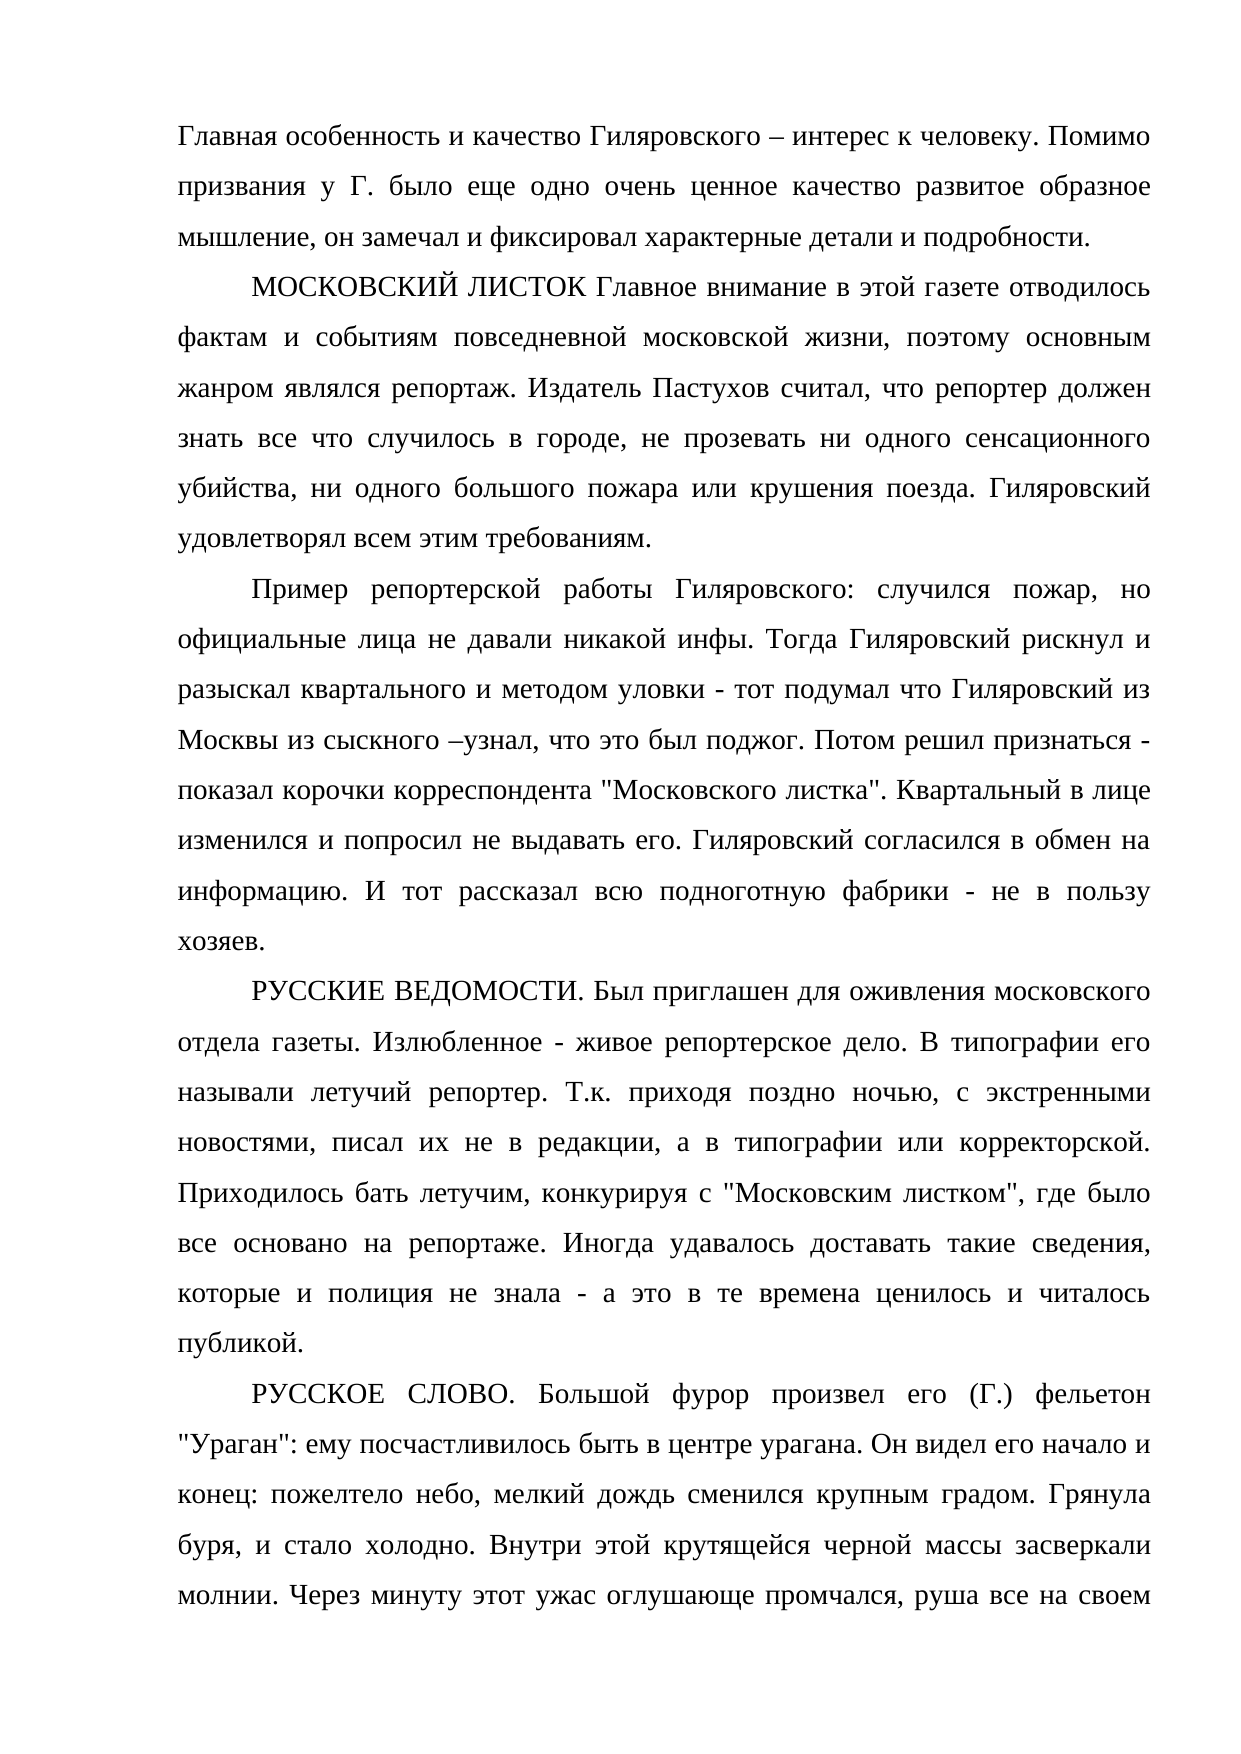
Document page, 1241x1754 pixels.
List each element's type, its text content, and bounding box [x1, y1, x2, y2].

text РУССКИЕ ВЕДОМОСТИ. Был приглашен для оживления московского отдела газеты. Излюбленное - живое репортерское дело. В типографии его называли летучий репортер. Т.к. приходя поздно ночью, с экстренными новостями, писал их не в редакции, а в типографии или корректорской. Приходилось бать летучим, конкурируя с "Московским листком", где было все основано на репортаже. Иногда удавалось доставать такие сведения, которые и полиция не знала - а это в те времена ценилось и читалось публикой. [177, 973, 1152, 1359]
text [177, 1376, 1152, 1611]
text МОСКОВСКИЙ ЛИСТОК Главное внимание в этой газете отводилось фактам и событиям повседневной московской жизни, поэтому основным жанром являлся репортаж. Издатель Пастухов считал, что репортер должен знать все что случилось в городе, не прозевать ни одного сенсационного убийства, ни одного большого пожара или крушения поезда. Гиляровский удовлетворял всем этим требованиям. [177, 269, 1152, 554]
text Пример репортерской работы Гиляровского: случился пожар, но официальные лица не давали никакой инфы. Тогда Гиляровский рискнул и разыскал квартального и методом уловки - тот подумал что Гиляровский из Москвы из сыскного –узнал, что это был поджог. Потом решил признаться - показал корочки корреспондента "Московского листка". Квартальный в лице изменился и попросил не выдавать его. Гиляровский согласился в обмен на информацию. И тот рассказал всю подноготную фабрики - не в пользу хозяев. [177, 571, 1152, 957]
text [177, 118, 1152, 252]
